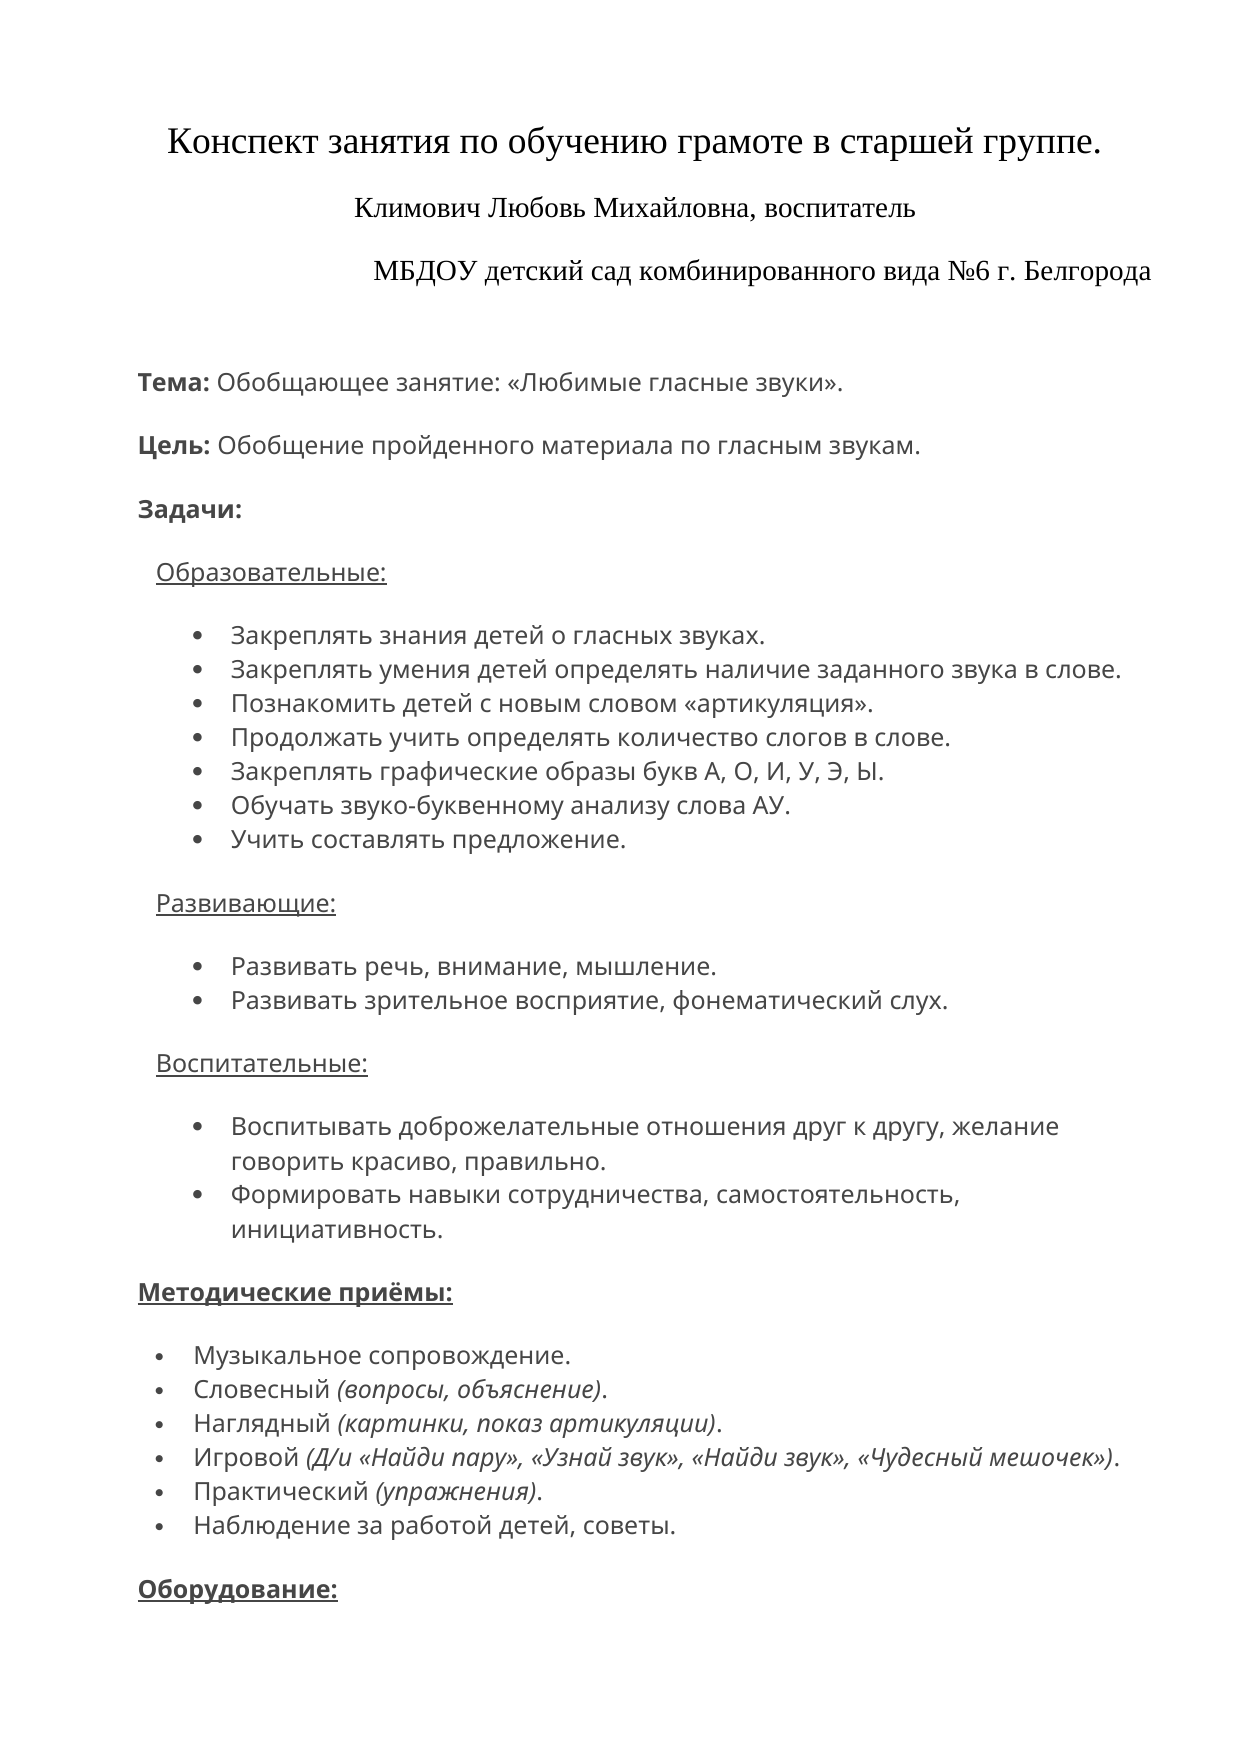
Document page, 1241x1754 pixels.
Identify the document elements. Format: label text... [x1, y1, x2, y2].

text МБДОУ детский сад комбинированного вида №6 г. Белгорода [118, 253, 1152, 287]
list Игровой (Д/и «Найди пару», «Узнай звук», «Найди звук», «Чудесный мешочек»). [156, 1440, 1152, 1474]
list Продолжать учить определять количество слогов в слове. [193, 720, 1152, 754]
list Словесный (вопросы, объяснение). [156, 1372, 1152, 1406]
text Оборудование: [118, 1571, 1152, 1605]
list Практический (упражнения). [156, 1474, 1152, 1508]
list Закреплять графические образы букв А, О, И, У, Э, Ы. [193, 754, 1152, 788]
list Обучать звуко-буквенному анализу слова АУ. [193, 788, 1152, 822]
list Формировать навыки сотрудничества, самостоятельность, инициативность. [193, 1177, 1152, 1245]
text Методические приёмы: [118, 1274, 1152, 1308]
list Развивать речь, внимание, мышление. [193, 948, 1152, 983]
subtitle Конспект занятия по обучению грамоте в старшей группе. [118, 118, 1152, 161]
text Воспитательные: [156, 1046, 1152, 1080]
text Цель: Обобщение пройденного материала по гласным звукам. [118, 428, 1152, 462]
list Наглядный (картинки, показ артикуляции). [156, 1406, 1152, 1440]
text Развивающие: [156, 885, 1152, 919]
list Наблюдение за работой детей, советы. [156, 1508, 1152, 1542]
list Развивать зрительное восприятие, фонематический слух. [193, 983, 1152, 1017]
list Познакомить детей с новым словом «артикуляция». [193, 686, 1152, 720]
list Музыкальное сопровождение. [156, 1338, 1152, 1372]
text Образовательные: [156, 554, 1152, 588]
list Закреплять знания детей о гласных звуках. [193, 618, 1152, 652]
list Воспитывать доброжелательные отношения друг к другу, желание говорить красиво, правильно. [193, 1109, 1152, 1177]
list Учить составлять предложение. [193, 822, 1152, 856]
text Задачи: [118, 491, 1152, 525]
subtitle Климович Любовь Михайловна, воспитатель [118, 190, 1152, 224]
list Закреплять умения детей определять наличие заданного звука в слове. [193, 652, 1152, 686]
text Тема: Обобщающее занятие: «Любимые гласные звуки». [118, 365, 1152, 399]
